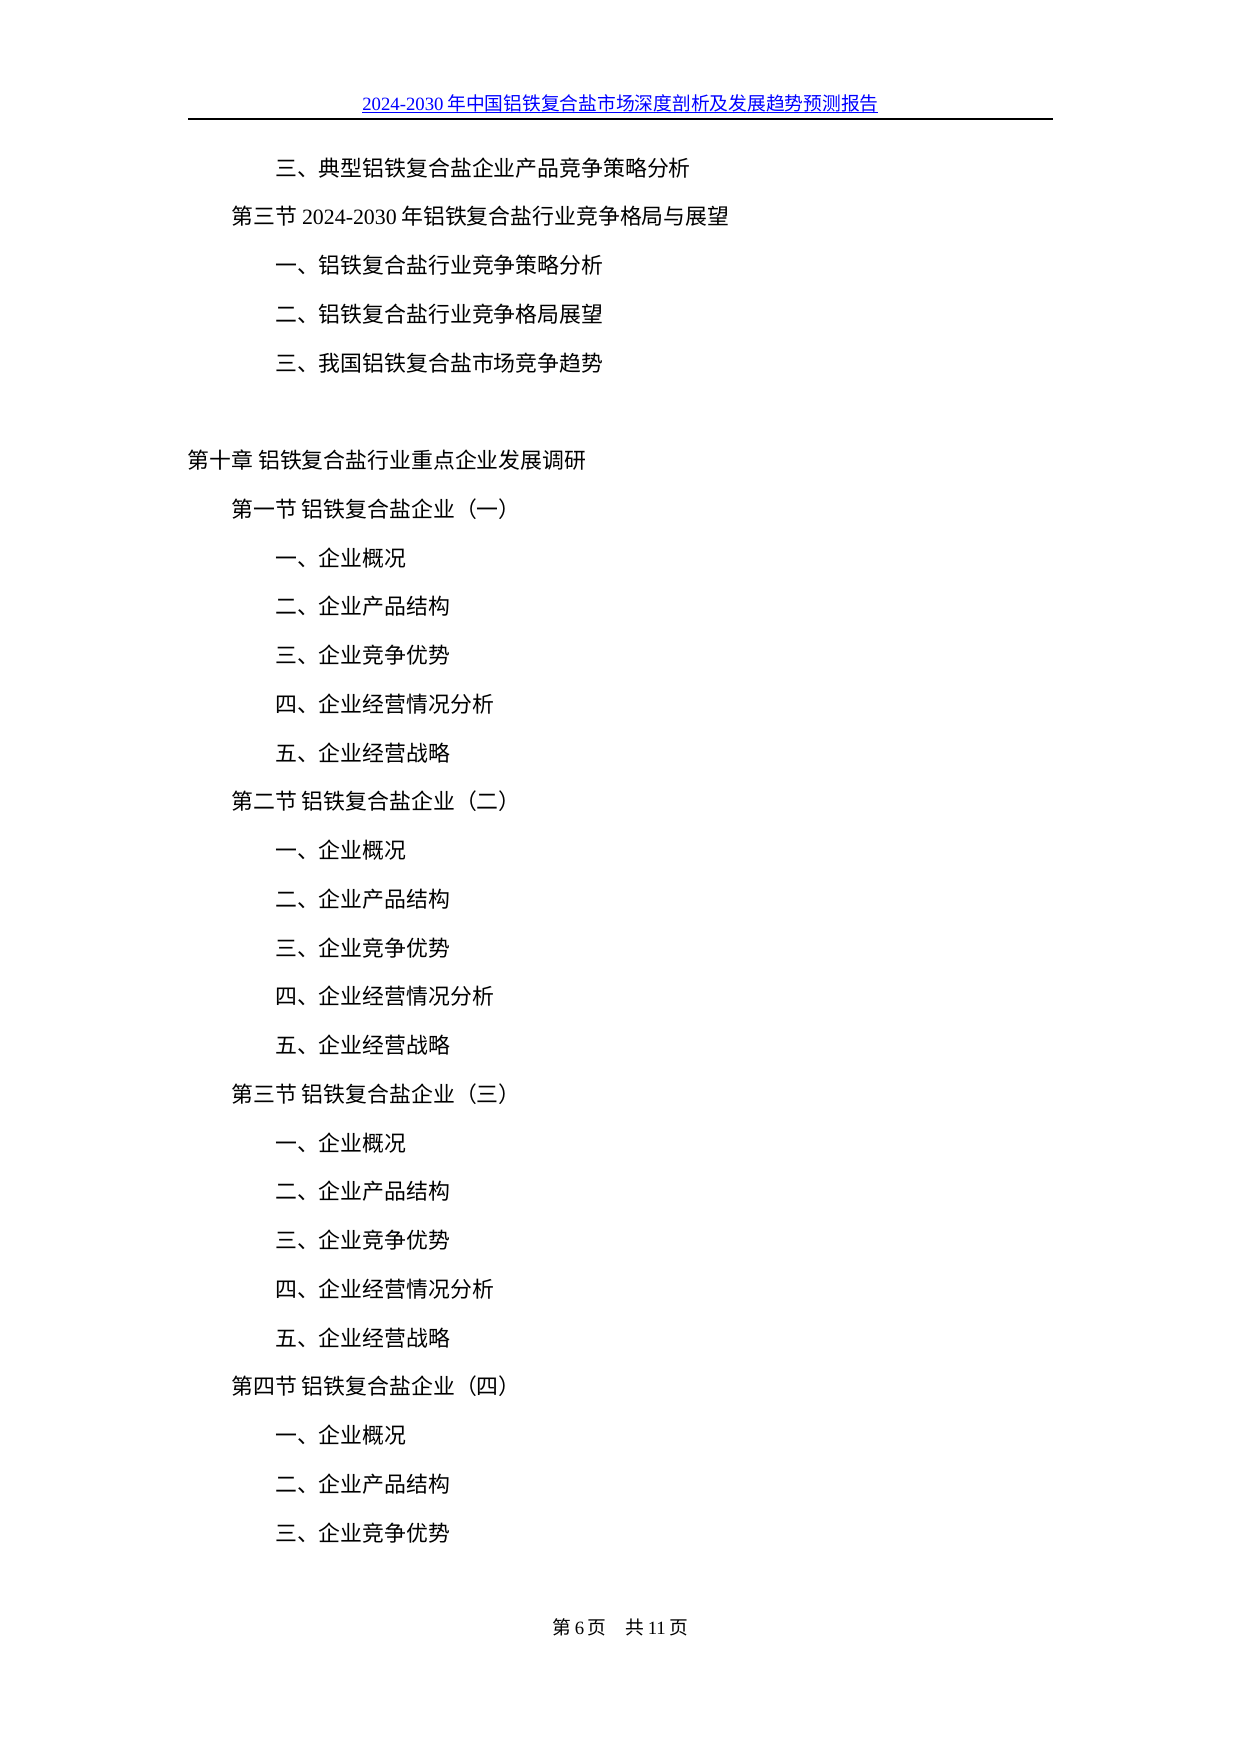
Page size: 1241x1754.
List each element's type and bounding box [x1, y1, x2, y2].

text [187, 150, 1053, 1548]
